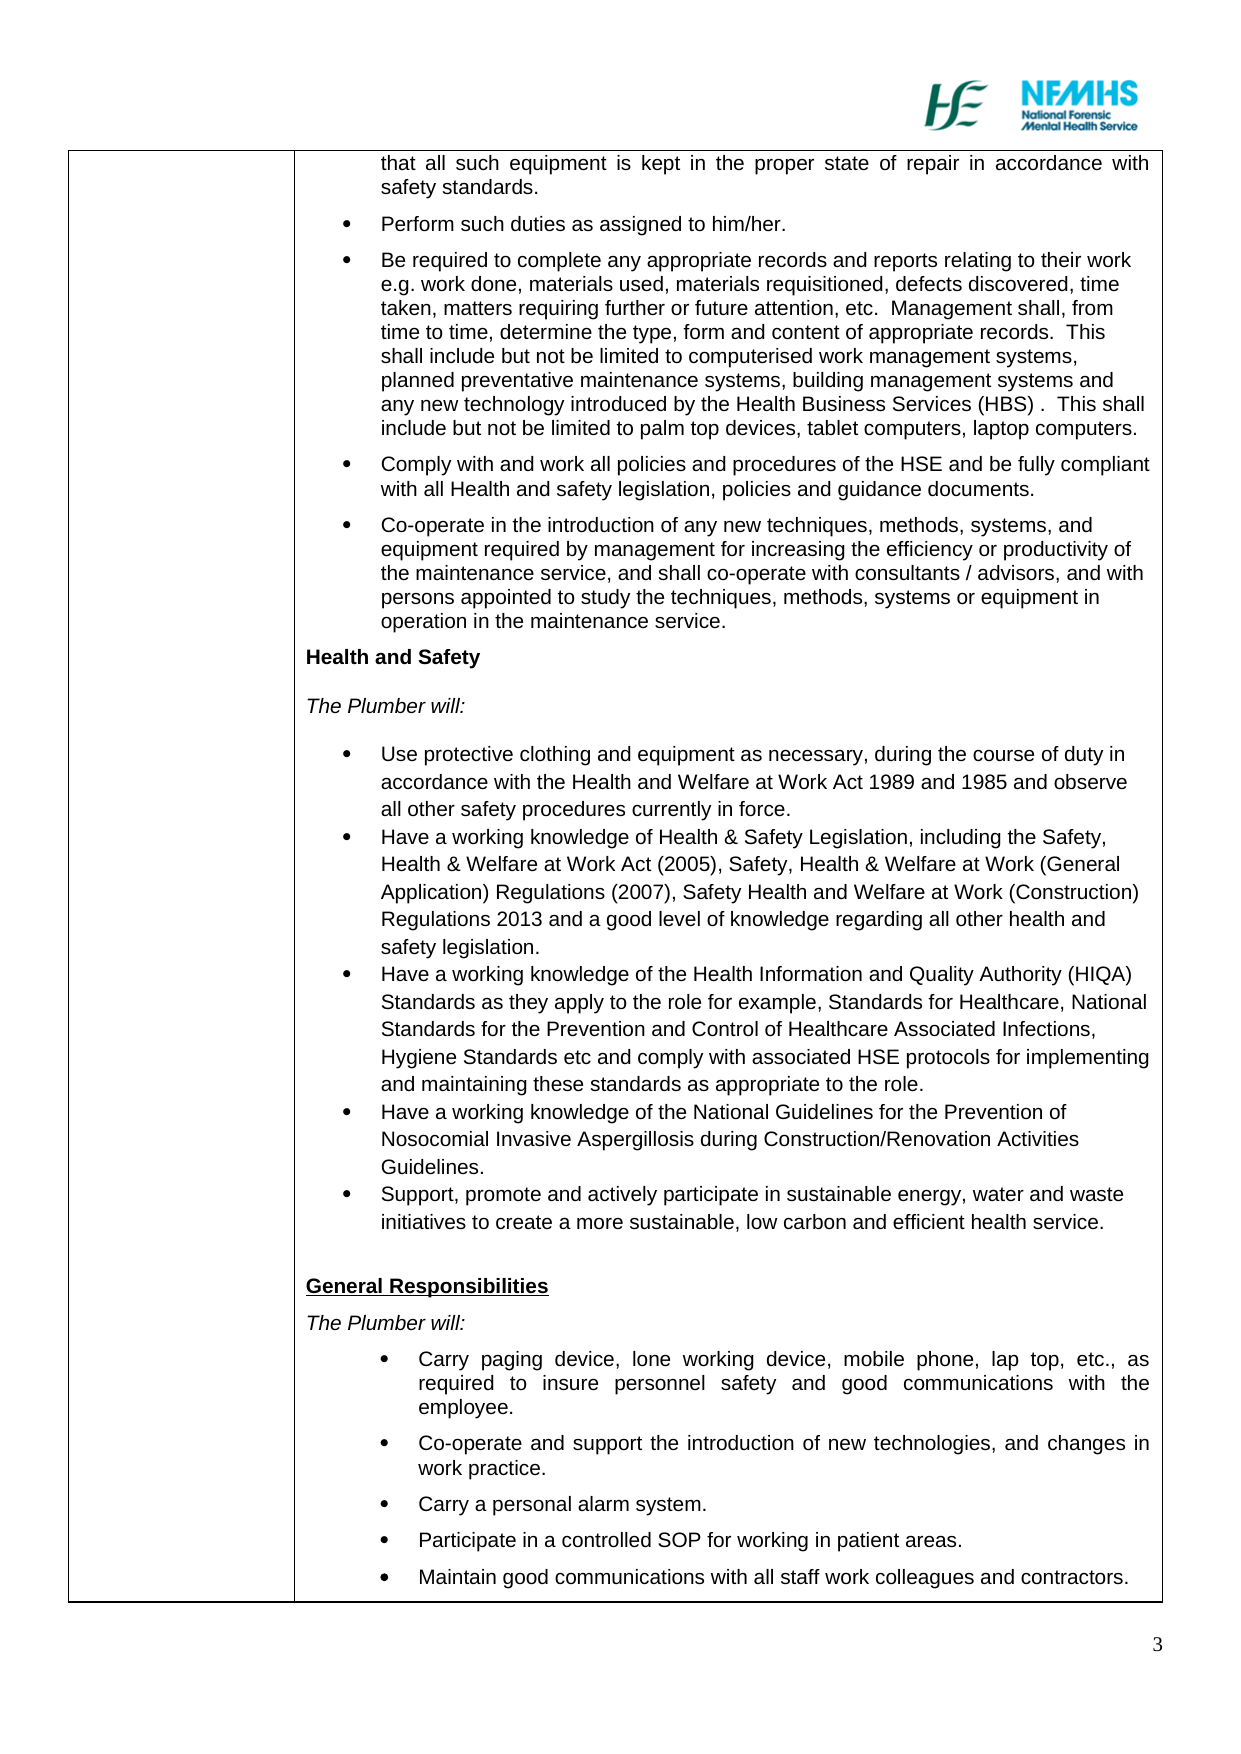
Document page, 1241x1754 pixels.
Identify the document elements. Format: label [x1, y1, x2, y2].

table_cell [69, 151, 294, 1601]
table_cell [295, 151, 1162, 1601]
picture [913, 73, 1147, 137]
